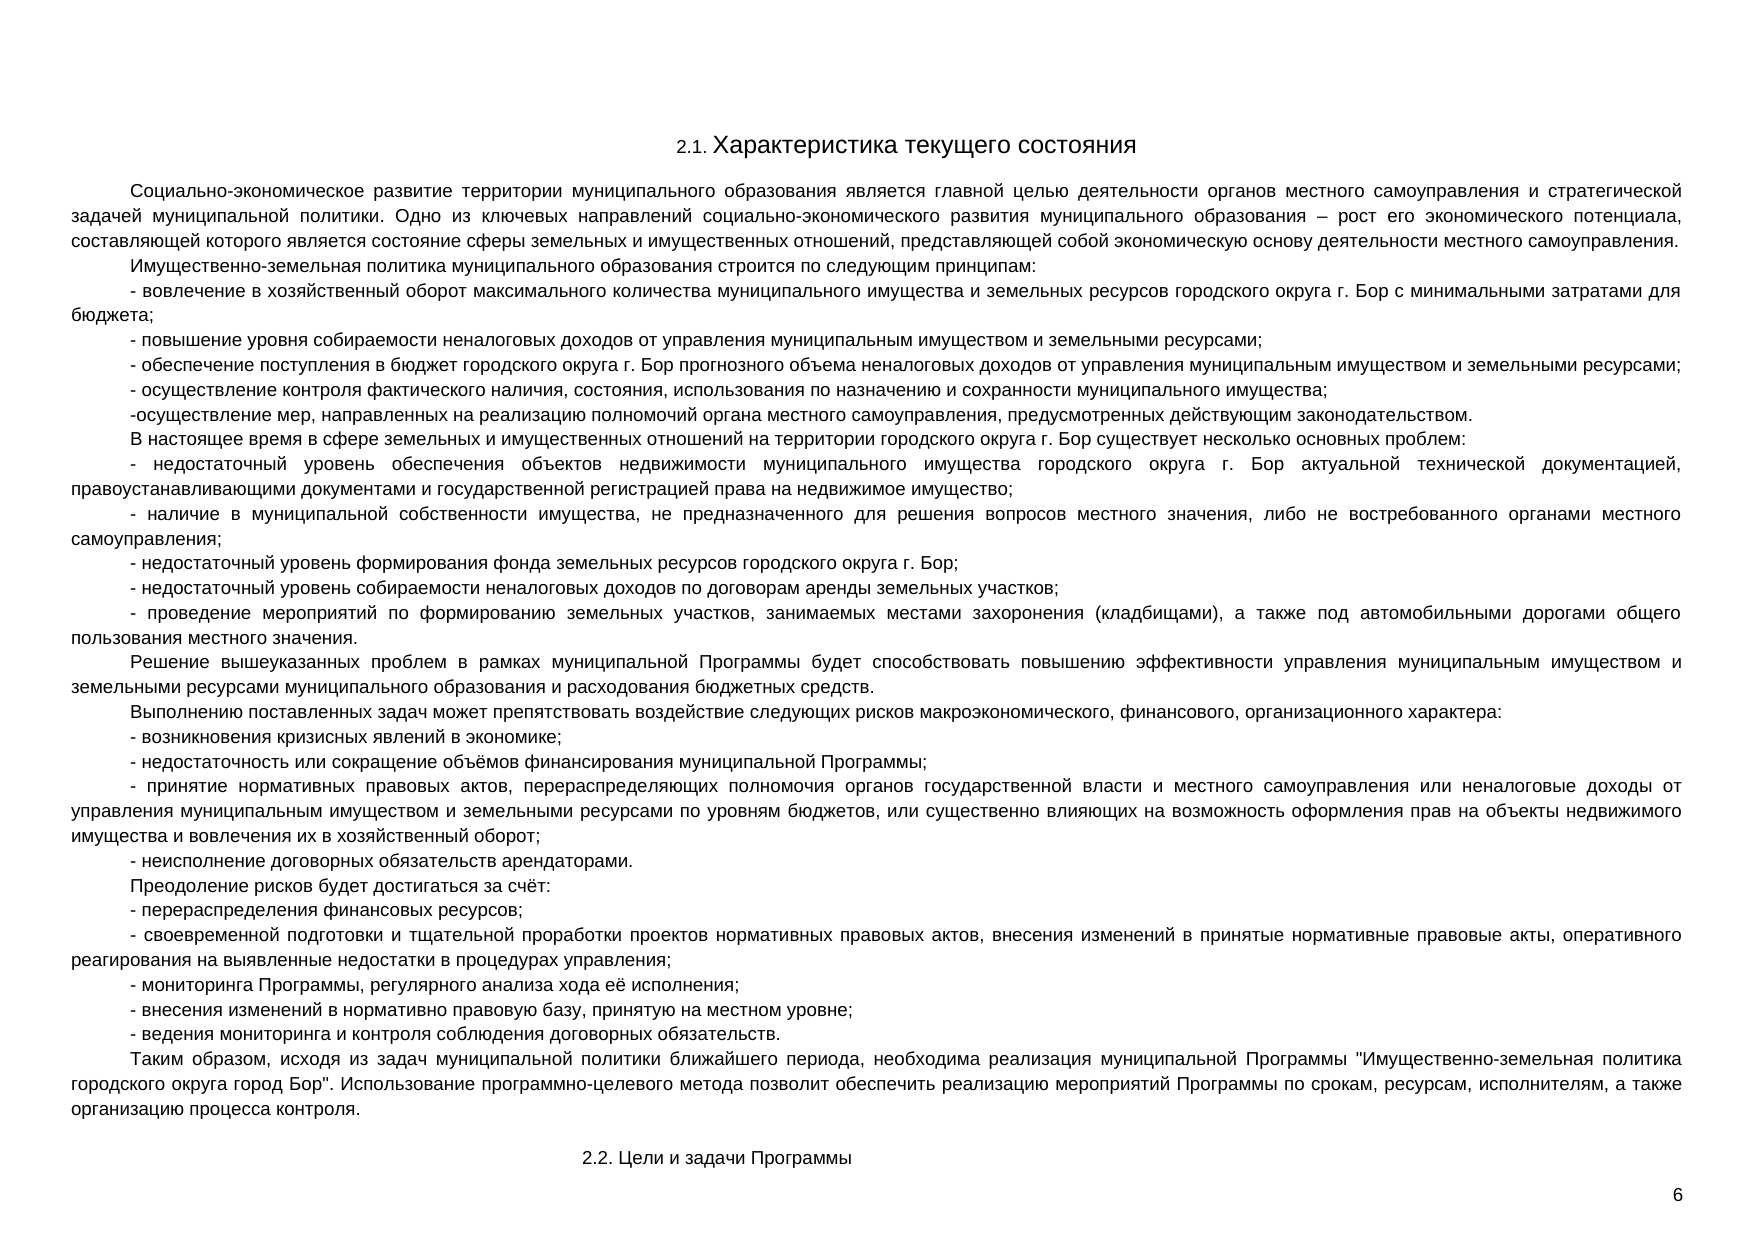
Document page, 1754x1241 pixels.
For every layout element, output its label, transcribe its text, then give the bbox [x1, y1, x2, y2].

text В настоящее время в сфере земельных и имущественных отношений на территории городского округа г. Бор существует несколько основных проблем: [71, 428, 1683, 450]
text - своевременной подготовки и тщательной проработки проектов нормативных правовых актов, внесения изменений в принятые нормативные правовые акты, оперативного реагирования на выявленные недостатки в процедурах управления; [71, 924, 1683, 970]
text - мониторинга Программы, регулярного анализа хода её исполнения; [71, 973, 1683, 995]
text - принятие нормативных правовых актов, перераспределяющих полномочия органов государственной власти и местного самоуправления или неналоговые доходы от управления муниципальным имуществом и земельными ресурсами по уровням бюджетов, или существенно влияющих на возможность оформления прав на объекты недвижимого имущества и вовлечения их в хозяйственный оборот; [71, 775, 1683, 846]
text - осуществление контроля фактического наличия, состояния, использования по назначению и сохранности муниципального имущества; [71, 378, 1683, 400]
text - наличие в муниципальной собственности имущества, не предназначенного для решения вопросов местного значения, либо не востребованного органами местного самоуправления; [71, 502, 1683, 549]
text - возникновения кризисных явлений в экономике; [71, 726, 1683, 747]
text - неисполнение договорных обязательств арендаторами. [71, 849, 1683, 871]
text Имущественно-земельная политика муниципального образования строится по следующим принципам: [71, 254, 1683, 276]
text Решение вышеуказанных проблем в рамках муниципальной Программы будет способствовать повышению эффективности управления муниципальным имуществом и земельными ресурсами муниципального образования и расходования бюджетных средств. [71, 651, 1683, 698]
text - недостаточный уровень формирования фонда земельных ресурсов городского округа г. Бор; [71, 552, 1683, 574]
text Таким образом, исходя из задач муниципальной политики ближайшего периода, необходима реализация муниципальной Программы "Имущественно-земельная политика городского округа город Бор". Использование программно-целевого метода позволит обеспечить реализацию мероприятий Программы по срокам, ресурсам, исполнителям, а также организацию процесса контроля. [71, 1048, 1683, 1119]
text Социально-экономическое развитие территории муниципального образования является главной целью деятельности органов местного самоуправления и стратегической задачей муниципальной политики. Одно из ключевых направлений социально-экономического развития муниципального образования – рост его экономического потенциала, составляющей которого является состояние сферы земельных и имущественных отношений, представляющей собой экономическую основу деятельности местного самоуправления. [71, 180, 1683, 251]
text - обеспечение поступления в бюджет городского округа г. Бор прогнозного объема неналоговых доходов от управления муниципальным имуществом и земельными ресурсами; [71, 354, 1683, 375]
text - проведение мероприятий по формированию земельных участков, занимаемых местами захоронения (кладбищами), а также под автомобильными дорогами общего пользования местного значения. [71, 602, 1683, 648]
text Преодоление рисков будет достигаться за счёт: [71, 874, 1683, 896]
text Выполнению поставленных задач может препятствовать воздействие следующих рисков макроэкономического, финансового, организационного характера: [71, 701, 1683, 722]
text - вовлечение в хозяйственный оборот максимального количества муниципального имущества и земельных ресурсов городского округа г. Бор с минимальными затратами для бюджета; [71, 279, 1683, 326]
text - ведения мониторинга и контроля соблюдения договорных обязательств. [71, 1023, 1683, 1045]
text - внесения изменений в нормативно правовую базу, принятую на местном уровне; [71, 998, 1683, 1020]
text 2.1. Характеристика текущего состояния [71, 130, 1683, 159]
text - перераспределения финансовых ресурсов; [71, 899, 1683, 921]
text - недостаточность или сокращение объёмов финансирования муниципальной Программы; [71, 750, 1683, 772]
text -осуществление мер, направленных на реализацию полномочий органа местного самоуправления, предусмотренных действующим законодательством. [71, 403, 1683, 425]
text 2.2. Цели и задачи Программы [71, 1147, 1683, 1169]
text - недостаточный уровень собираемости неналоговых доходов по договорам аренды земельных участков; [71, 577, 1683, 598]
text - недостаточный уровень обеспечения объектов недвижимости муниципального имущества городского округа г. Бор актуальной технической документацией, правоустанавливающими документами и государственной регистрацией права на недвижимое имущество; [71, 453, 1683, 499]
text - повышение уровня собираемости неналоговых доходов от управления муниципальным имуществом и земельными ресурсами; [71, 329, 1683, 351]
